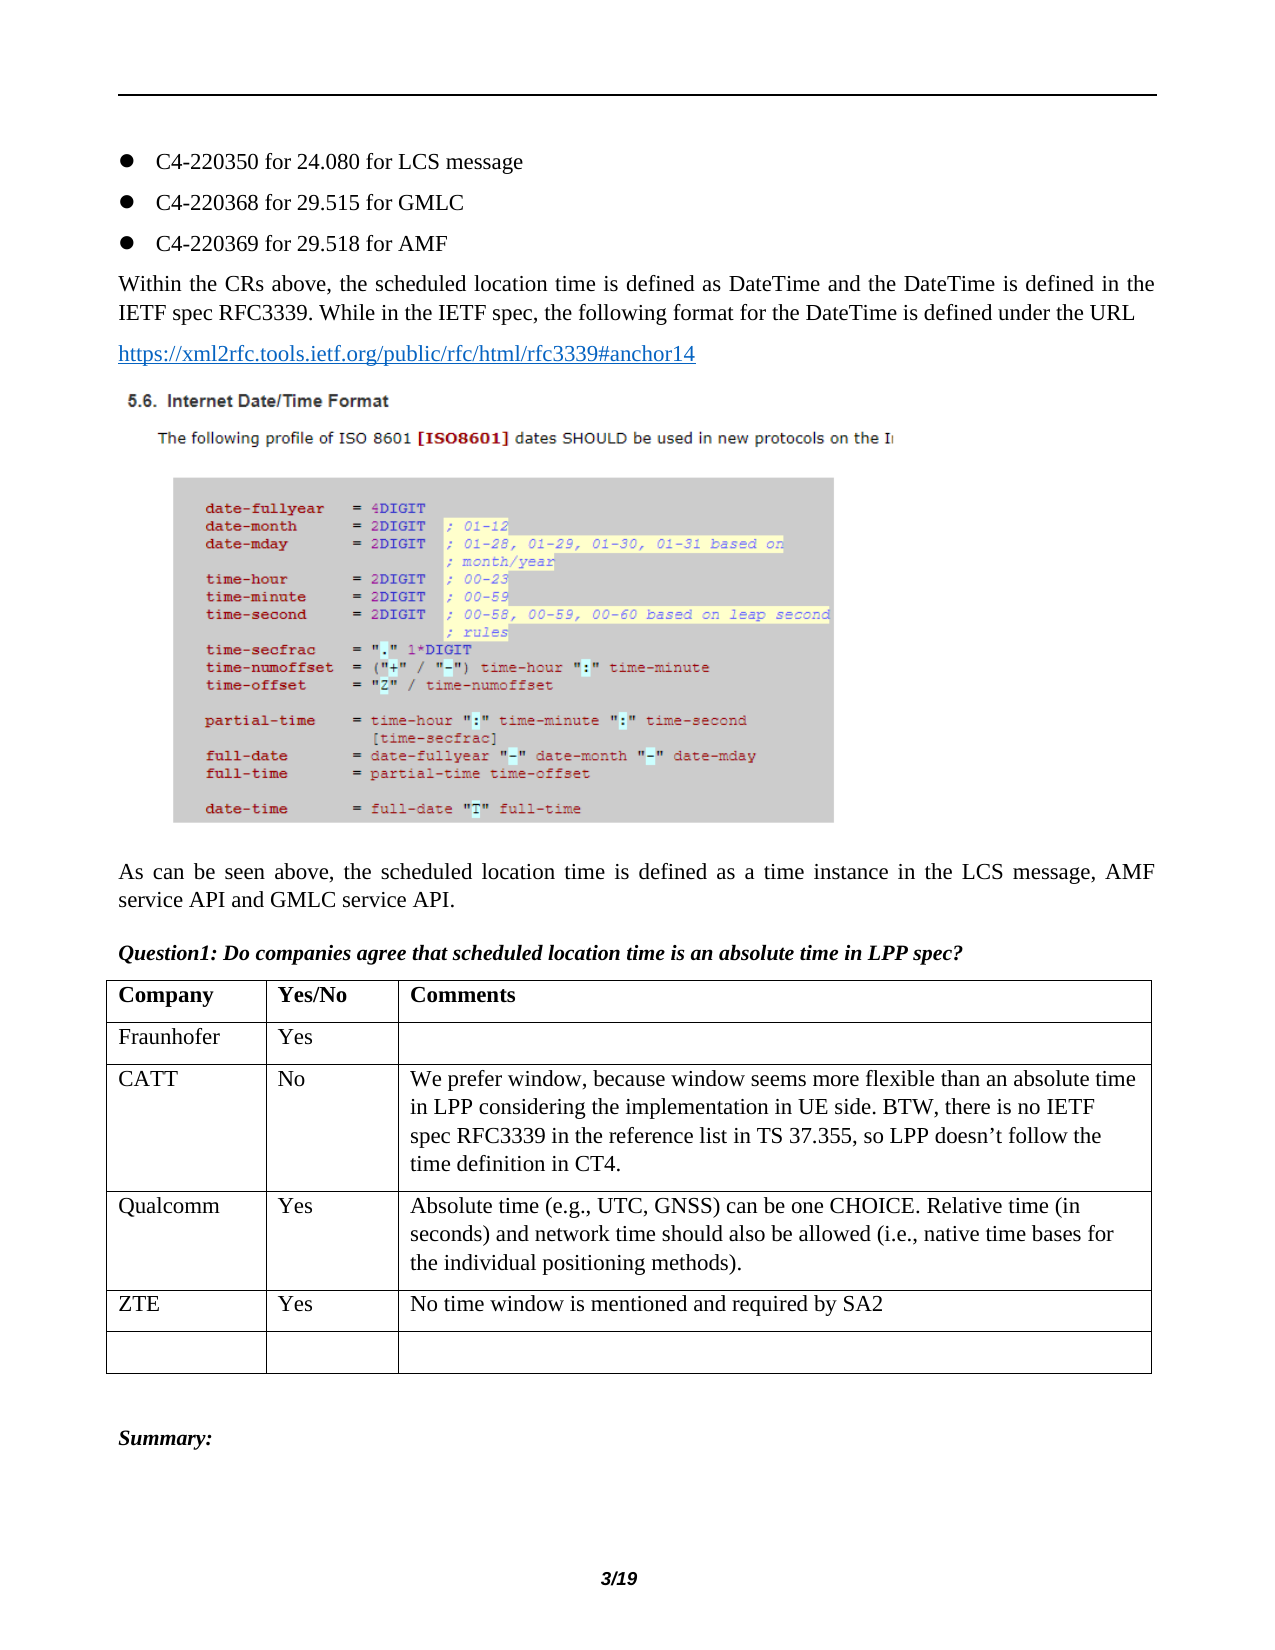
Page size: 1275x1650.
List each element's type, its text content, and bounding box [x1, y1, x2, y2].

text As can be seen above, the scheduled location time is defined as a time instance in the LCS message, AMF service API and GMLC service API. [118, 858, 1157, 913]
table_cell Absolute time (e.g., UTC, GNSS) can be one CHOICE. Relative time (in seconds) and network time should also be allowed (i.e., native time bases for the individual positioning methods). [399, 1192, 1151, 1289]
table_cell ZTE [107, 1291, 266, 1331]
picture [118, 380, 894, 844]
table_cell [267, 1332, 398, 1373]
text https://xml2rfc.tools.ietf.org/public/rfc/html/rfc3339#anchor14 [118, 340, 1157, 366]
table_cell Qualcomm [107, 1192, 266, 1289]
table_cell We prefer window, because window seems more flexible than an absolute time in LPP considering the implementation in UE side. BTW, there is no IETF spec RFC3339 in the reference list in TS 37.355, so LPP doesn’t follow the time definition in CT4. [399, 1065, 1151, 1191]
table_cell Fraunhofer [107, 1023, 266, 1064]
table_cell [107, 1332, 266, 1373]
table_cell [399, 1332, 1151, 1373]
list C4-220369 for 29.518 for AMF [118, 229, 1157, 256]
table_cell CATT [107, 1065, 266, 1191]
table_header Yes/No [267, 981, 398, 1022]
table_cell Yes [267, 1291, 398, 1331]
table_cell [399, 1023, 1151, 1064]
table_cell Yes [267, 1192, 398, 1289]
table_header Comments [399, 981, 1151, 1022]
table_cell Yes [267, 1023, 398, 1064]
table_cell No [267, 1065, 398, 1191]
list C4-220350 for 24.080 for LCS message [118, 148, 1157, 174]
subtitle Summary: [118, 1425, 1157, 1450]
subtitle Question1: Do companies agree that scheduled location time is an absolute time in LPP spec? [118, 940, 1157, 965]
list C4-220368 for 29.515 for GMLC [118, 189, 1157, 215]
table_header Company [107, 981, 266, 1022]
text Within the CRs above, the scheduled location time is defined as DateTime and the DateTime is defined in the IETF spec RFC3339. While in the IETF spec, the following format for the DateTime is defined under the URL [118, 271, 1157, 325]
table_cell No time window is mentioned and required by SA2 [399, 1291, 1151, 1331]
